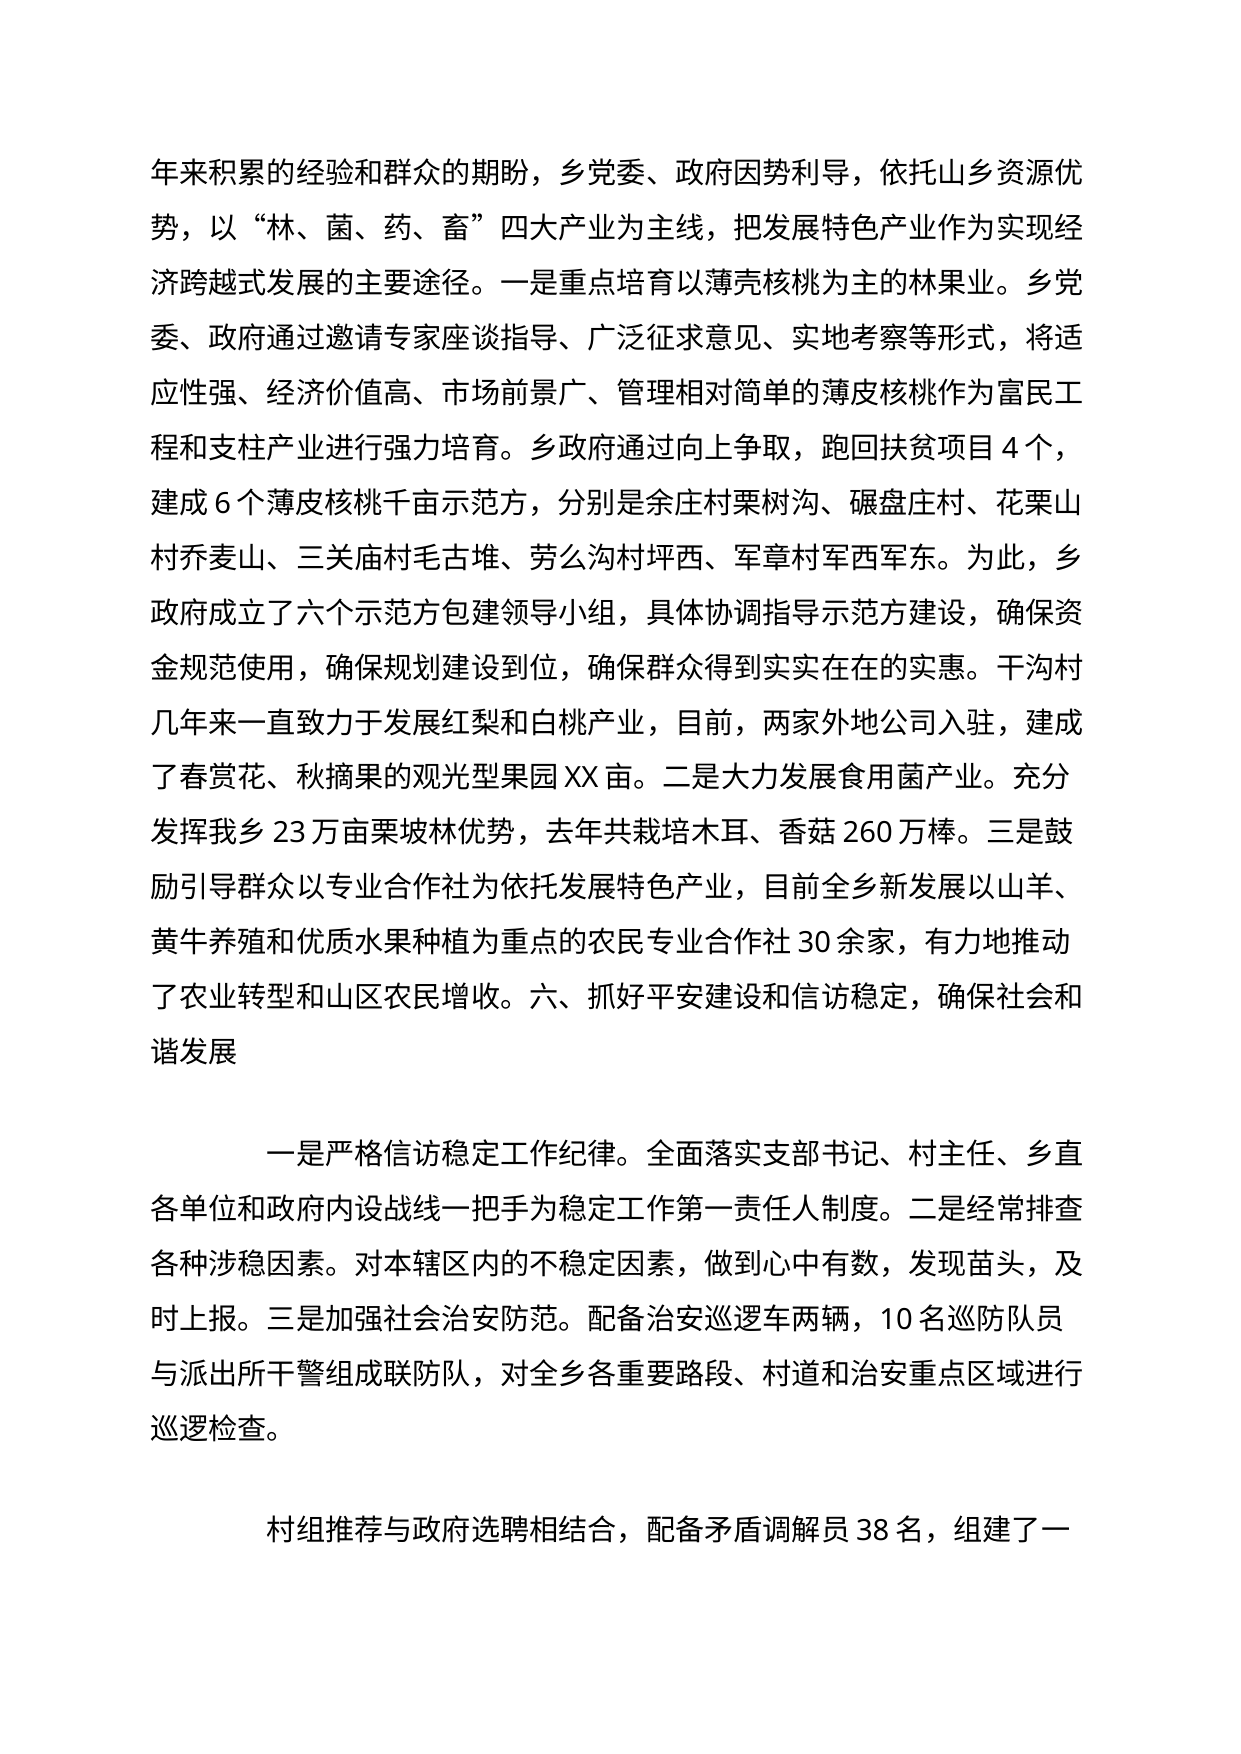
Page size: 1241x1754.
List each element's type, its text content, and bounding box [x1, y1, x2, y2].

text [150, 1507, 1090, 1549]
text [150, 150, 1090, 1071]
text 一是严格信访稳定工作纪律。全面落实支部书记、村主任、乡直各单位和政府内设战线一把手为稳定工作第一责任人制度。二是经常排查各种涉稳因素。对本辖区内的不稳定因素，做到心中有数，发现苗头，及时上报。三是加强社会治安防范。配备治安巡逻车两辆，10名巡防队员与派出所干警组成联防队，对全乡各重要路段、村道和治安重点区域进行巡逻检查。 [150, 1131, 1090, 1447]
